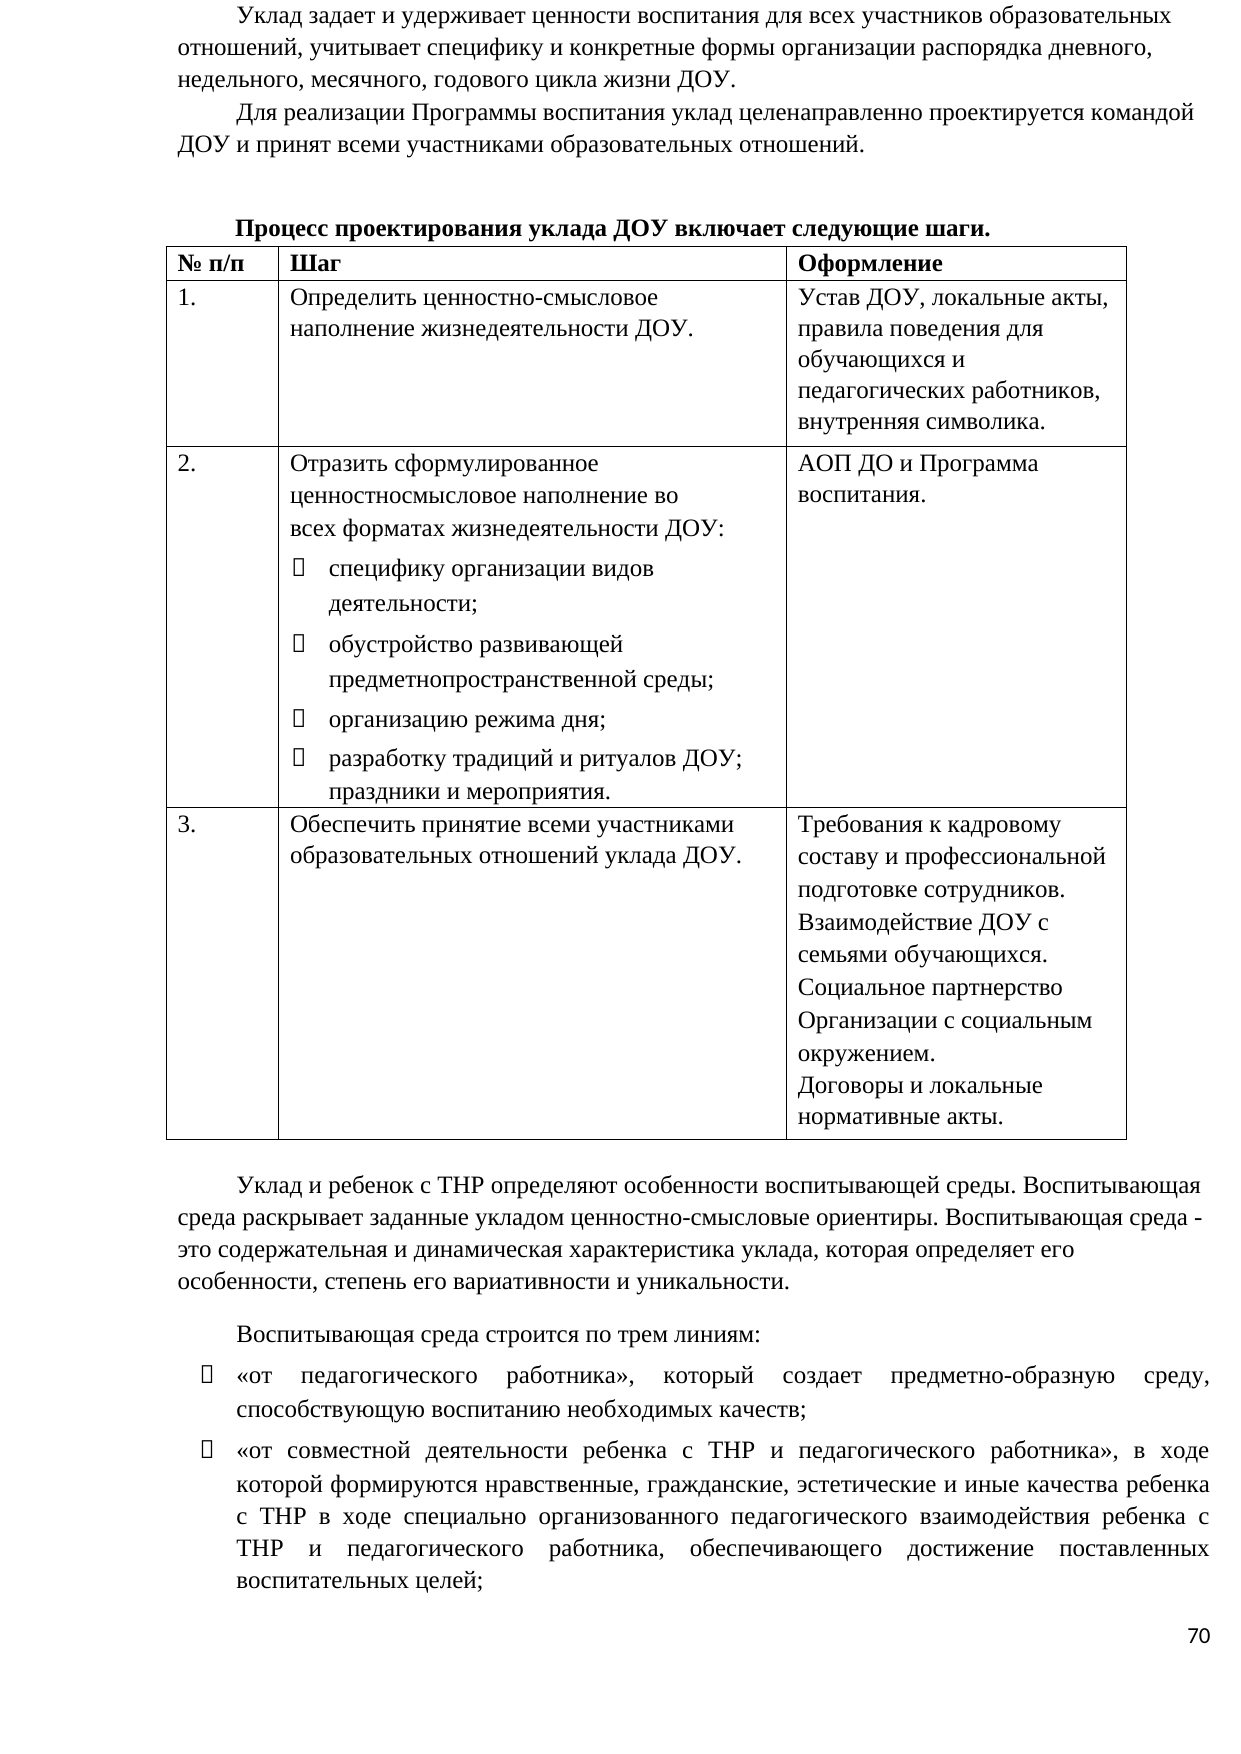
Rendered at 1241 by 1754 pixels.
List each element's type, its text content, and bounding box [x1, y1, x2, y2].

table_cell 2. [167, 447, 278, 807]
table_cell 3. [167, 808, 278, 1138]
list «от педагогического работника», который создает предметно-образную среду, способствующую воспитанию необходимых качеств; [199, 1357, 1211, 1423]
text Процесс проектирования уклада ДОУ включает следующие шаги. [235, 213, 1211, 242]
table_cell Требования к кадровому составу и профессиональной подготовке сотрудников. Взаимодействие ДОУ с семьями обучающихся. Социальное партнерство Организации с социальным окружением. Договоры и локальные нормативные акты. [787, 808, 1126, 1138]
text Уклад задает и удерживает ценности воспитания для всех участников образовательных отношений, учитывает специфику и конкретные формы организации распорядка дневного, недельного, месячного, годового цикла жизни ДОУ. [177, 0, 1211, 93]
table_header № п/п [167, 247, 278, 280]
table_cell Обеспечить принятие всеми участниками образовательных отношений уклада ДОУ. [279, 808, 786, 1138]
table_cell Определить ценностно-смысловое наполнение жизнедеятельности ДОУ. [279, 281, 786, 446]
table_cell АОП ДО и Программа воспитания. [787, 447, 1126, 807]
table_header Шаг [279, 247, 786, 280]
table_cell Устав ДОУ, локальные акты, правила поведения для обучающихся и педагогических работников, внутренняя символика. [787, 281, 1126, 446]
text Уклад и ребенок с ТНР определяют особенности воспитывающей среды. Воспитывающая среда раскрывает заданные укладом ценностно-смысловые ориентиры. Воспитывающая среда - это содержательная и динамическая характеристика уклада, которая определяет его особенности, степень его вариативности и уникальности. [177, 1170, 1211, 1295]
table_header Оформление [787, 247, 1126, 280]
list «от совместной деятельности ребенка с ТНР и педагогического работника», в ходе которой формируются нравственные, гражданские, эстетические и иные качества ребенка с ТНР в ходе специально организованного педагогического взаимодействия ребенка с ТНР и педагогического работника, обеспечивающего достижение поставленных воспитательных целей; [199, 1431, 1211, 1594]
table_cell Отразить сформулированное ценностносмысловое наполнение во всех форматах жизнедеятельности ДОУ: специфику организации видов деятельности; обустройство развивающей предметнопространственной среды; организацию режима дня; разработку традиций и ритуалов ДОУ;  праздники и мероприятия. [279, 447, 786, 807]
text Для реализации Программы воспитания уклад целенаправленно проектируется командой ДОУ и принят всеми участниками образовательных отношений. [177, 97, 1211, 158]
text Воспитывающая среда строится по трем линиям: [236, 1319, 1211, 1348]
table_cell 1. [167, 281, 278, 446]
